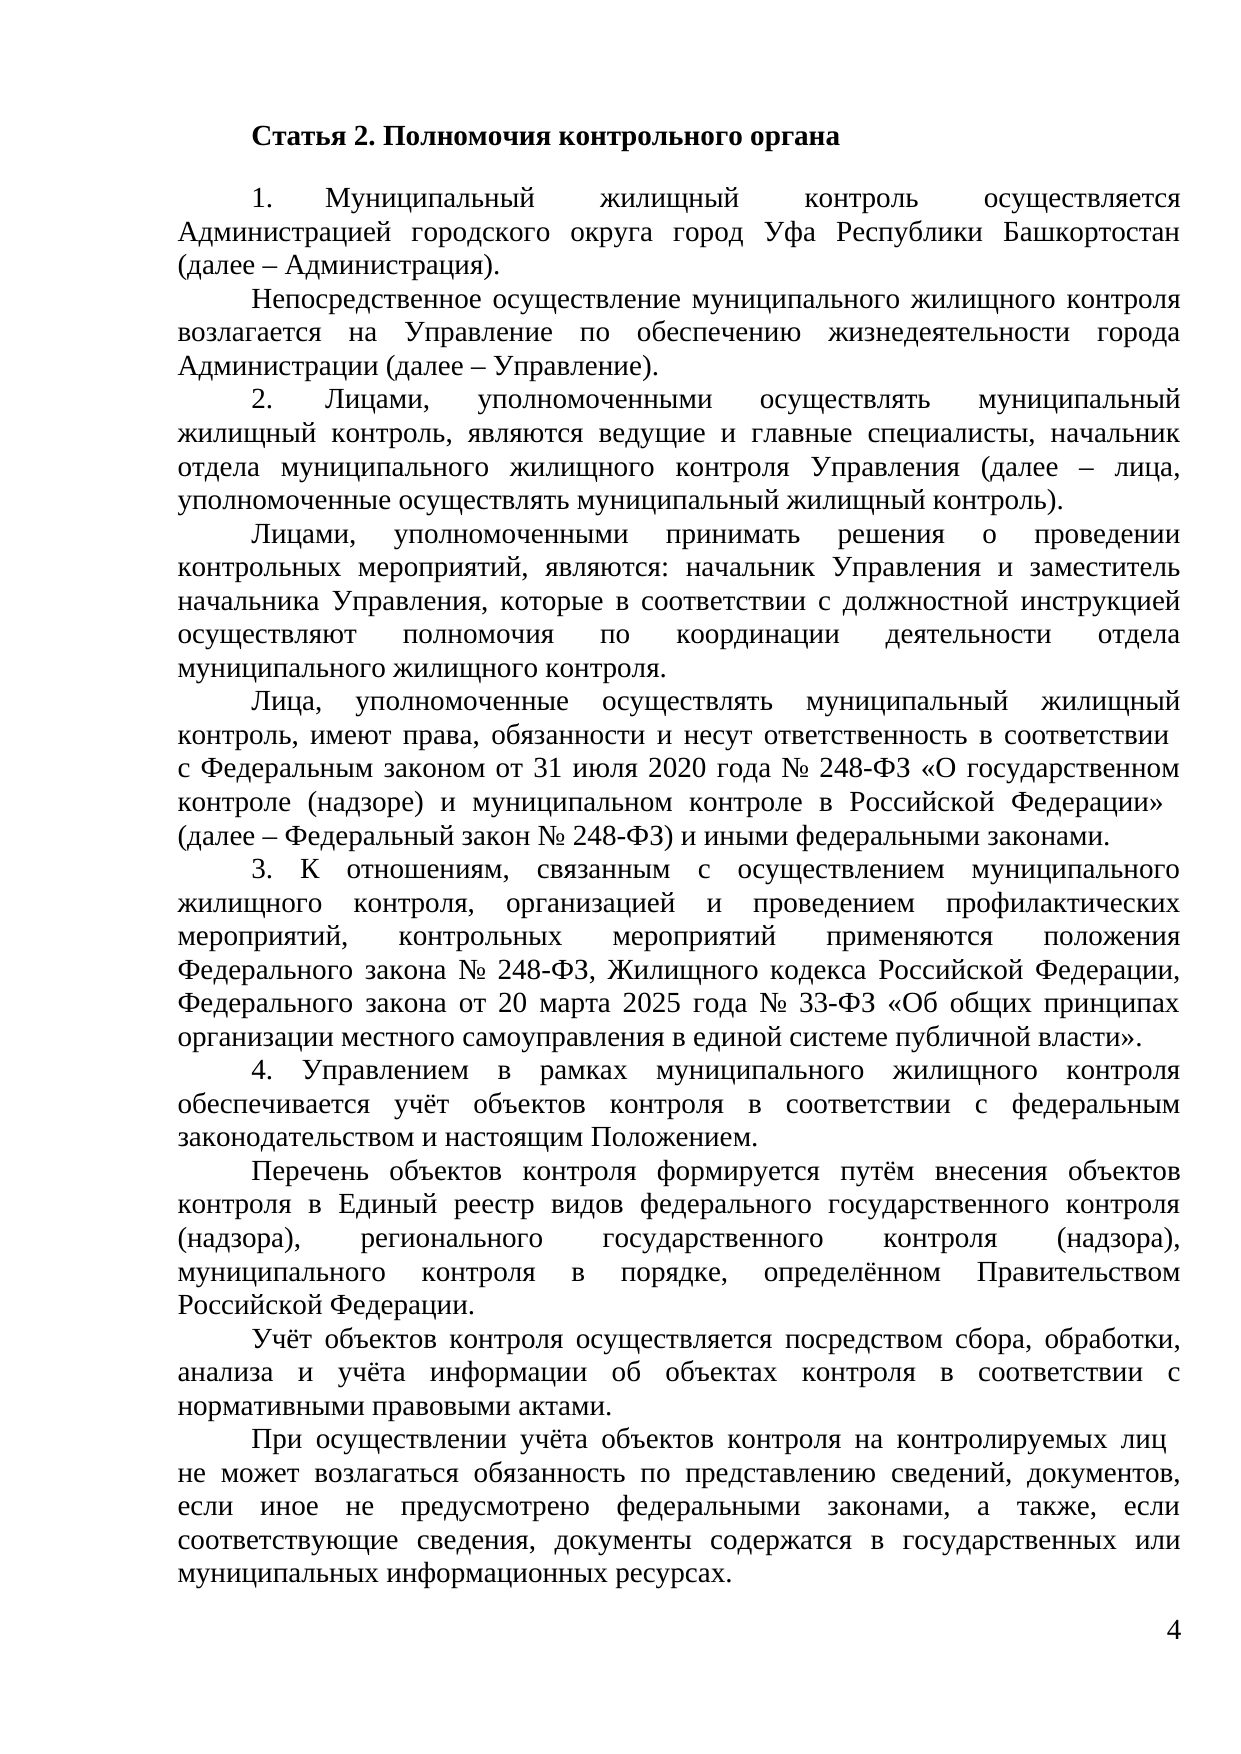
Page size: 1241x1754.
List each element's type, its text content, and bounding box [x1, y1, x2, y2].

text Лица, уполномоченные осуществлять муниципальный жилищный контроль, имеют права, обязанности и несут ответственность в соответствии с Федеральным законом от 31 июля 2020 года № 248-ФЗ «О государственном контроле (надзоре) и муниципальном контроле в Российской Федерации» (далее – Федеральный закон № 248-ФЗ) и иными федеральными законами. [177, 683, 1181, 851]
text 3. К отношениям, связанным с осуществлением муниципального жилищного контроля, организацией и проведением профилактических мероприятий, контрольных мероприятий применяются положения Федерального закона № 248-ФЗ, Жилищного кодекса Российской Федерации, Федерального закона от 20 марта 2025 года № 33-ФЗ «Об общих принципах организации местного самоуправления в единой системе публичной власти». [177, 851, 1181, 1052]
list Муниципальный жилищный контроль осуществляется Администрацией городского округа город Уфа Республики Башкортостан (далее – Администрация). [177, 180, 1181, 281]
text Лицами, уполномоченными принимать решения о проведении контрольных мероприятий, являются: начальник Управления и заместитель начальника Управления, которые в соответствии с должностной инструкцией осуществляют полномочия по координации деятельности отдела муниципального жилищного контроля. [177, 516, 1181, 683]
text Перечень объектов контроля формируется путём внесения объектов контроля в Единый реестр видов федерального государственного контроля (надзора), регионального государственного контроля (надзора), муниципального контроля в порядке, определённом Правительством Российской Федерации. [177, 1153, 1181, 1321]
text Учёт объектов контроля осуществляется посредством сбора, обработки, анализа и учёта информации об объектах контроля в соответствии с нормативными правовыми актами. [177, 1321, 1181, 1421]
text 4. Управлением в рамках муниципального жилищного контроля обеспечивается учёт объектов контроля в соответствии с федеральным законодательством и настоящим Положением. [177, 1052, 1181, 1153]
list Лицами, уполномоченными осуществлять муниципальный жилищный контроль, являются ведущие и главные специалисты, начальник отдела муниципального жилищного контроля Управления (далее – лица, уполномоченные осуществлять муниципальный жилищный контроль). [177, 382, 1181, 516]
text При осуществлении учёта объектов контроля на контролируемых лиц не может возлагаться обязанность по представлению сведений, документов, если иное не предусмотрено федеральными законами, а также, если соответствующие сведения, документы содержатся в государственных или муниципальных информационных ресурсах. [177, 1421, 1181, 1589]
text Статья 2. Полномочия контрольного органа [177, 118, 1181, 152]
text Непосредственное осуществление муниципального жилищного контроля возлагается на Управление по обеспечению жизнедеятельности города Администрации (далее – Управление). [177, 281, 1181, 382]
